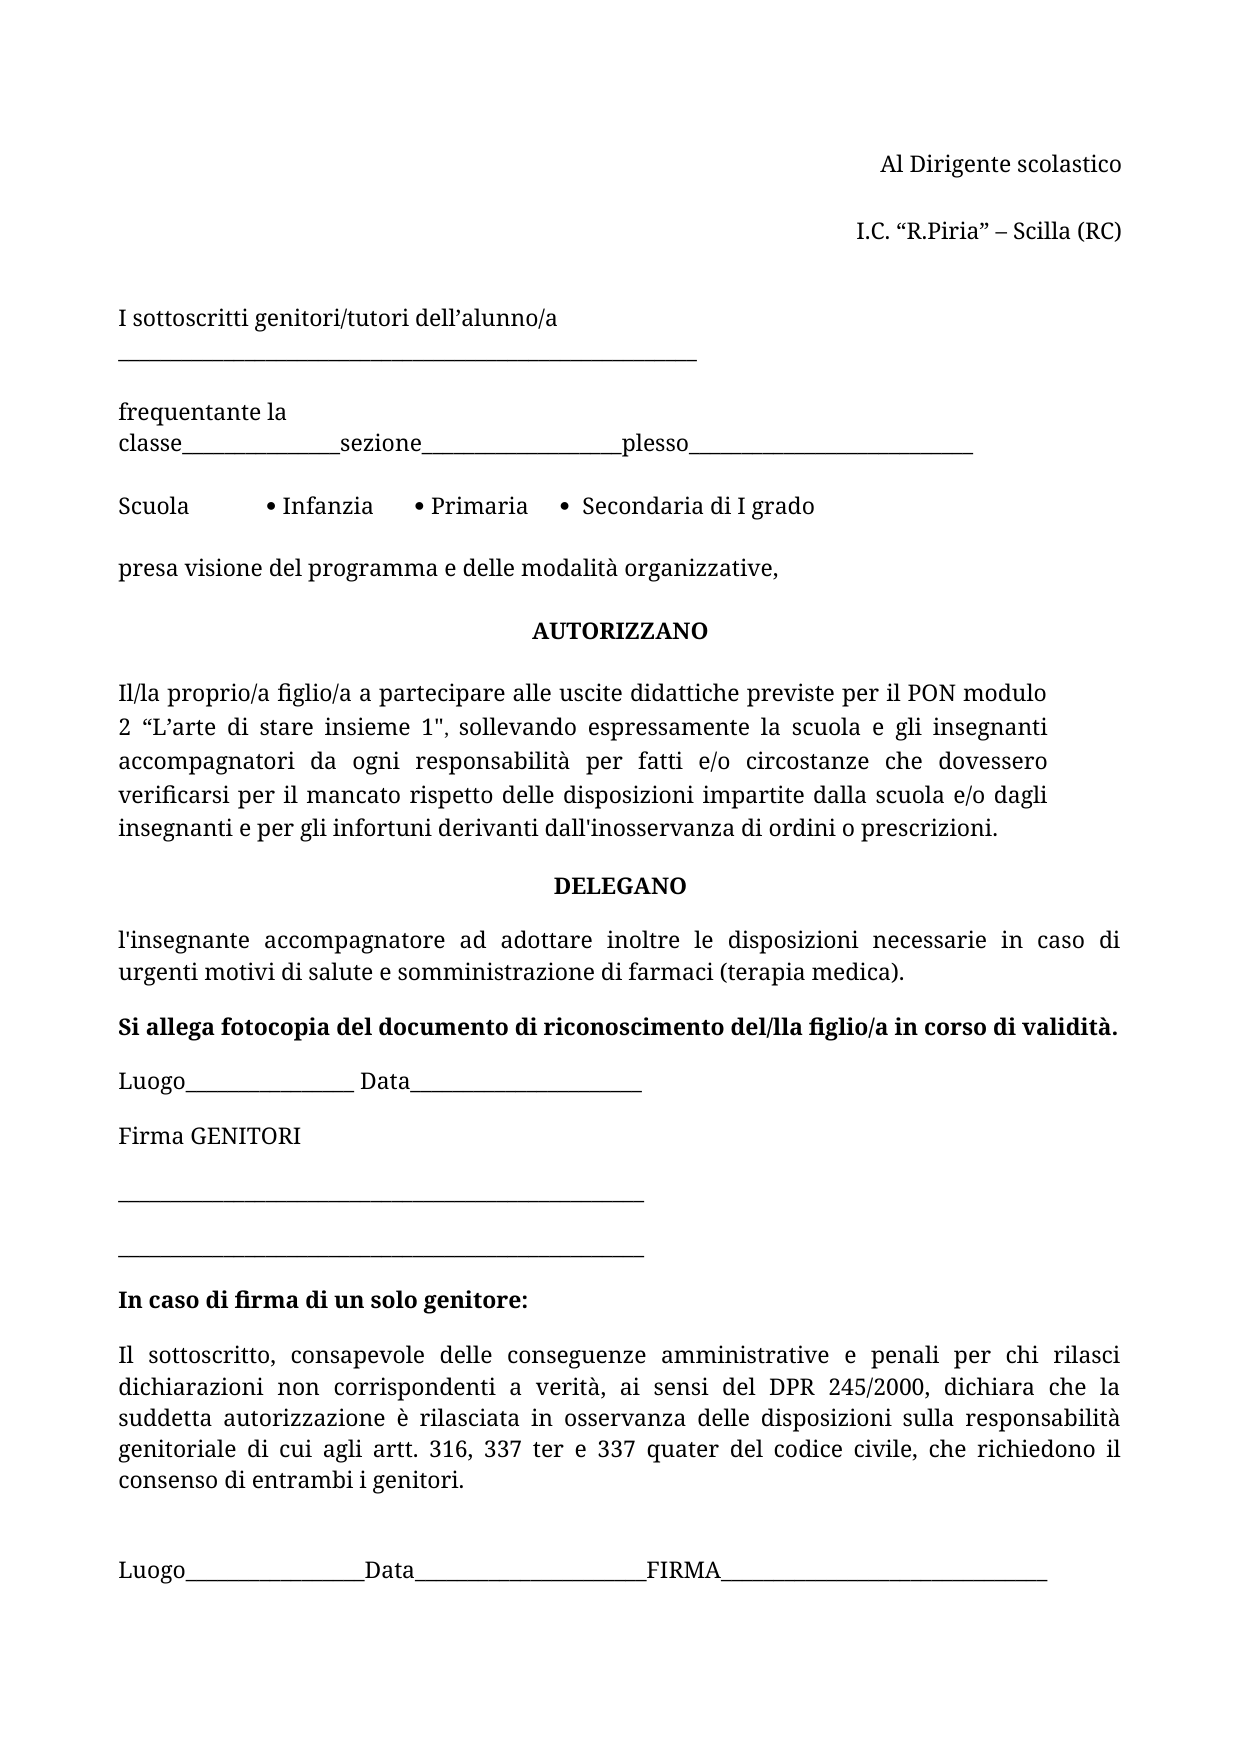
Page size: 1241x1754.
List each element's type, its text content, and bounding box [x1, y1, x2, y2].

text I sottoscritti genitori/tutori dell’alunno/a _______________________________________________________ [118, 302, 1122, 365]
text I.C. “R.Piria” – Scilla (RC) [118, 215, 1122, 246]
text DELEGANO [118, 869, 1122, 901]
text Scuola Infanzia Primaria Secondaria di I grado [118, 490, 1122, 521]
text Si allega fotocopia del documento di riconoscimento del/lla figlio/a in corso di validità. [118, 1010, 1122, 1042]
text AUTORIZZANO [118, 615, 1122, 646]
text l'insegnante accompagnatore ad adottare inoltre le disposizioni necessarie in caso di urgenti motivi di salute e somministrazione di farmaci (terapia medica). [118, 924, 1122, 987]
text Luogo________________ Data______________________ [118, 1065, 1122, 1096]
text In caso di firma di un solo genitore: [118, 1284, 1122, 1316]
text Il/la proprio/a figlio/a a partecipare alle uscite didattiche previste per il PON modulo 2 “L’arte di stare insieme 1", sollevando espressamente la scuola e gli insegnanti accompagnatori da ogni responsabilità per fatti e/o circostanze che dovessero verificarsi per il mancato rispetto delle disposizioni impartite dalla scuola e/o dagli insegnanti e per gli infortuni derivanti dall'inosservanza di ordini o prescrizioni. [118, 677, 1048, 843]
text Firma GENITORI [118, 1120, 1122, 1151]
text Il sottoscritto, consapevole delle conseguenze amministrative e penali per chi rilasci dichiarazioni non corrispondenti a verità, ai sensi del DPR 245/2000, dichiara che la suddetta autorizzazione è rilasciata in osservanza delle disposizioni sulla responsabilità genitoriale di cui agli artt. 316, 337 ter e 337 quater del codice civile, che richiedono il consenso di entrambi i genitori. [118, 1339, 1122, 1495]
text frequentante la classe_______________sezione___________________plesso___________________________ [118, 396, 1122, 458]
text __________________________________________________ [118, 1175, 1122, 1206]
text Luogo_________________Data______________________FIRMA_______________________________ [118, 1554, 1122, 1585]
text __________________________________________________ [118, 1229, 1122, 1261]
text Al Dirigente scolastico [118, 148, 1122, 179]
text presa visione del programma e delle modalità organizzative, [118, 552, 1122, 583]
